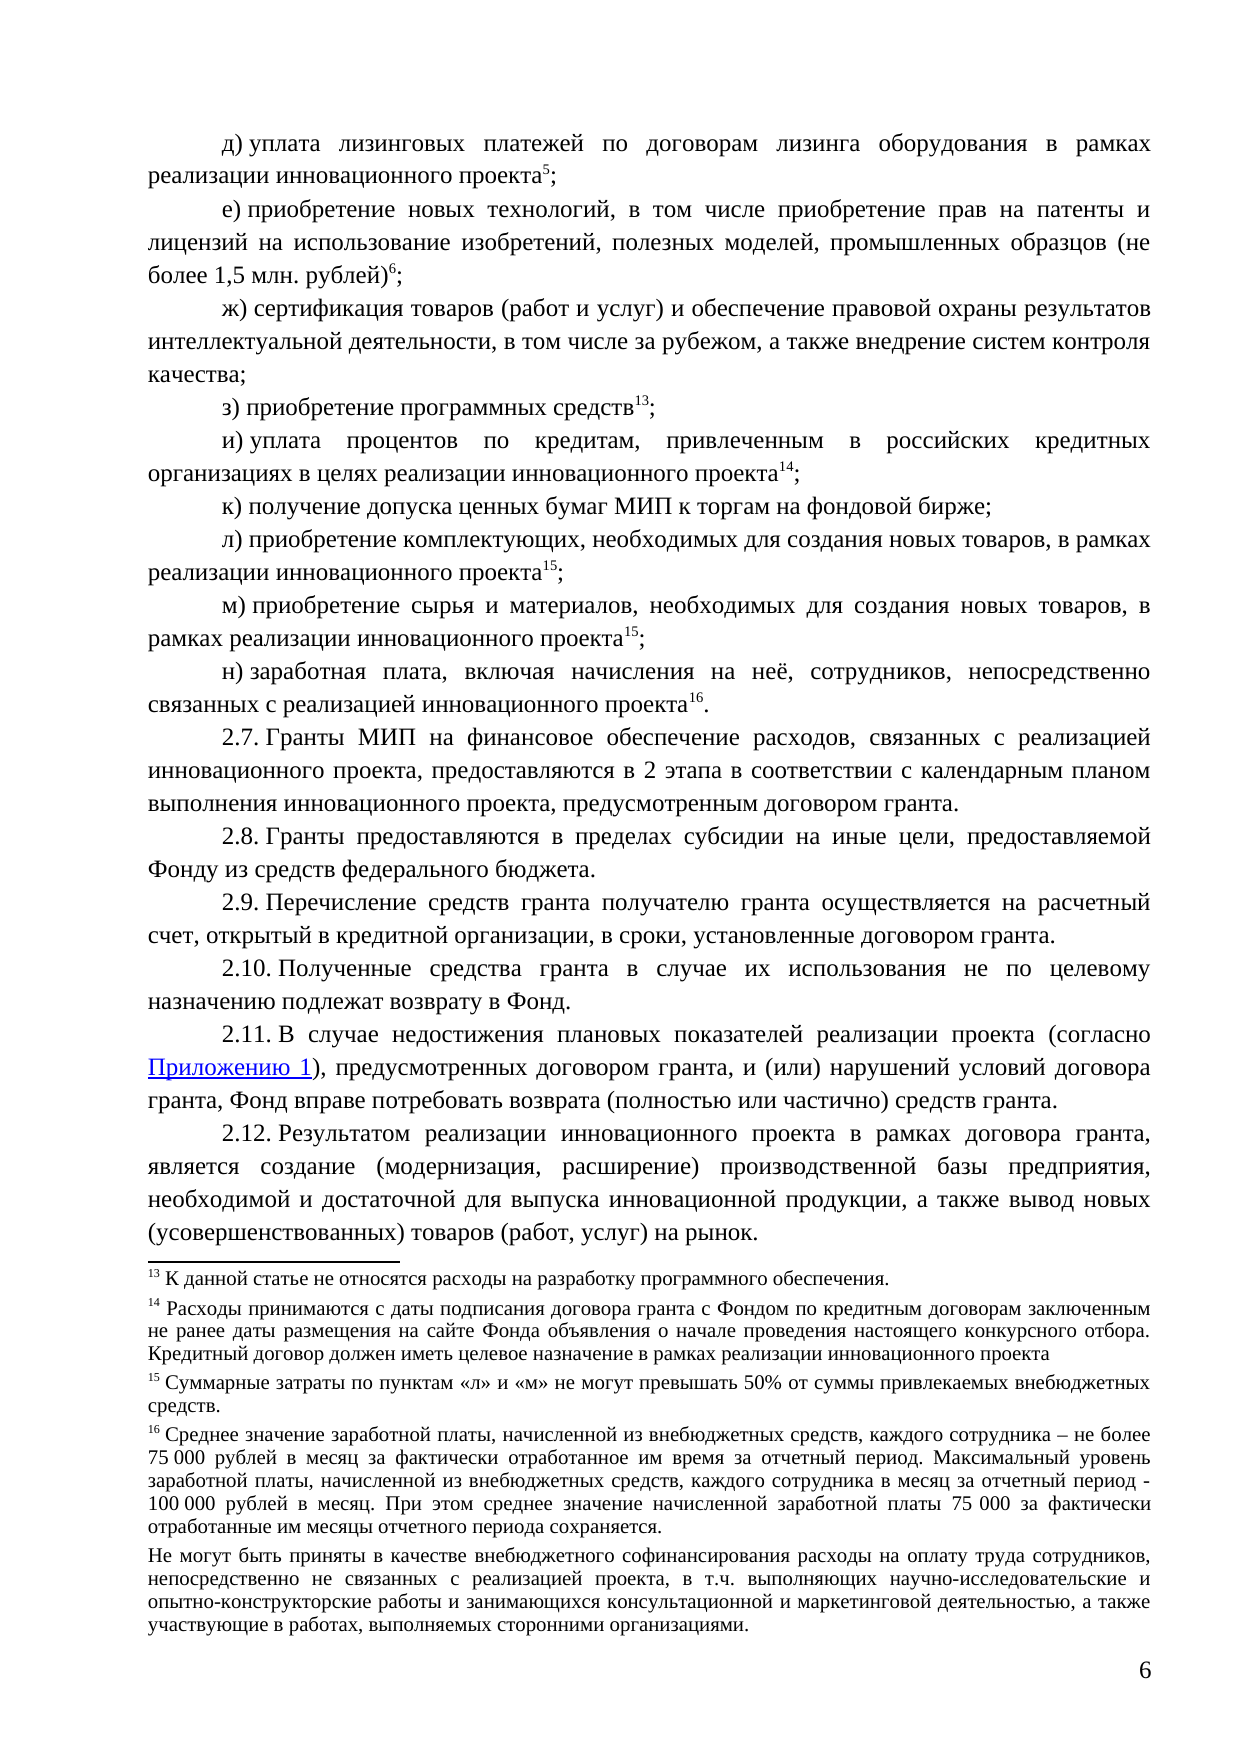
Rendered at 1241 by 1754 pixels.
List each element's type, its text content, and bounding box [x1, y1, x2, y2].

text 2.9. Перечисление средств гранта получателю гранта осуществляется на расчетный счет, открытый в кредитной организации, в сроки, установленные договором гранта. [148, 887, 1152, 949]
text 2.12. Результатом реализации инновационного проекта в рамках договора гранта, является создание (модернизация, расширение) производственной базы предприятия, необходимой и достаточной для выпуска инновационной продукции, а также вывод новых (усовершенствованных) товаров (работ, услуг) на рынок. [148, 1118, 1152, 1246]
text з) приобретение программных средств; [148, 392, 1152, 421]
text 2.7. Гранты МИП на финансовое обеспечение расходов, связанных с реализацией инновационного проекта, предоставляются в 2 этапа в соответствии с календарным планом выполнения инновационного проекта, предусмотренным договором гранта. [148, 722, 1152, 817]
text л) приобретение комплектующих, необходимых для создания новых товаров, в рамках реализации инновационного проекта; [148, 524, 1152, 586]
text к) получение допуска ценных бумаг МИП к торгам на фондовой бирже; [148, 491, 1152, 519]
text м) приобретение сырья и материалов, необходимых для создания новых товаров, в рамках реализации инновационного проекта15; [148, 590, 1152, 652]
text н) заработная плата, включая начисления на неё, сотрудников, непосредственно связанных с реализацией инновационного проекта. [148, 656, 1152, 718]
text е) приобретение новых технологий, в том числе приобретение прав на патенты и лицензий на использование изобретений, полезных моделей, промышленных образцов (не более 1,5 млн. рублей)6; [148, 194, 1152, 288]
text ж) сертификация товаров (работ и услуг) и обеспечение правовой охраны результатов интеллектуальной деятельности, в том числе за рубежом, а также внедрение систем контроля качества; [148, 293, 1152, 387]
text и) уплата процентов по кредитам, привлеченным в российских кредитных организациях в целях реализации инновационного проекта; [148, 425, 1152, 487]
text 2.8. Гранты предоставляются в пределах субсидии на иные цели, предоставляемой Фонду из средств федерального бюджета. [148, 821, 1152, 883]
text 2.10. Полученные средства гранта в случае их использования не по целевому назначению подлежат возврату в Фонд. [148, 953, 1152, 1015]
text д) уплата лизинговых платежей по договорам лизинга оборудования в рамках реализации инновационного проекта5; [148, 128, 1152, 189]
text 2.11. В случае недостижения плановых показателей реализации проекта (согласно Приложению 1), предусмотренных договором гранта, и (или) нарушений условий договора гранта, Фонд вправе потребовать возврата (полностью или частично) средств гранта. [148, 1019, 1152, 1114]
